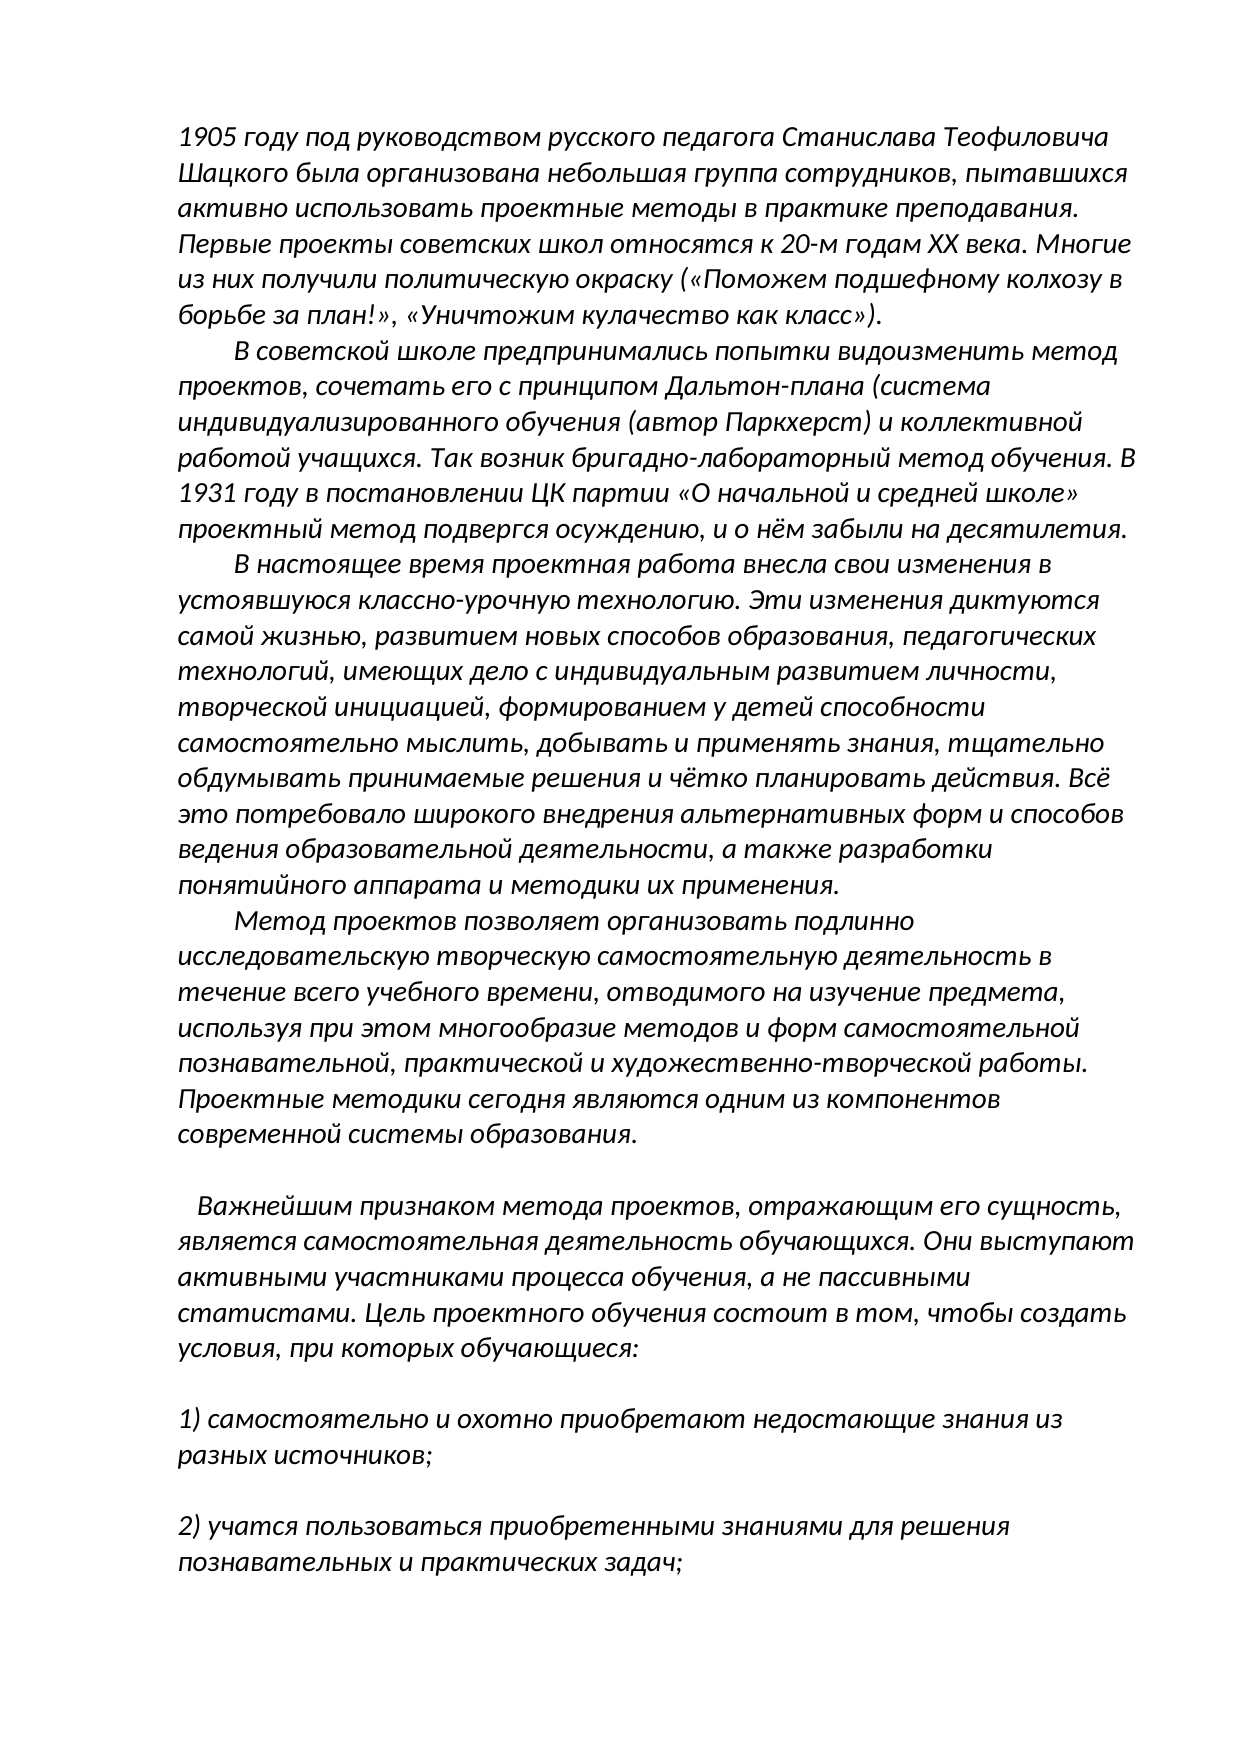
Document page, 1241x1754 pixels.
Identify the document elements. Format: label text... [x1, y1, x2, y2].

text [177, 118, 1152, 332]
text В настоящее время проектная работа внесла свои изменения в устоявшуюся классно-урочную технологию. Эти изменения диктуются самой жизнью, развитием новых способов образования, педагогических технологий, имеющих дело с индивидуальным развитием личности, творческой инициацией, формированием у детей способности самостоятельно мыслить, добывать и применять знания, тщательно обдумывать принимаемые решения и чётко планировать действия. Всё это потребовало широкого внедрения альтернативных форм и способов ведения образовательной деятельности, а также разработки понятийного аппарата и методики их применения. [177, 546, 1152, 902]
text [177, 1187, 1152, 1614]
text В советской школе предпринимались попытки видоизменить метод проектов, сочетать его с принципом Дальтон-плана (система индивидуализированного обучения (автор Паркхерст) и коллективной работой учащихся. Так возник бригадно-лабораторный метод обучения. В 1931 году в постановлении ЦК партии «О начальной и средней школе» проектный метод подвергся осуждению, и о нём забыли на десятилетия. [177, 332, 1152, 546]
text Метод проектов позволяет организовать подлинно исследовательскую творческую самостоятельную деятельность в течение всего учебного времени, отводимого на изучение предмета, используя при этом многообразие методов и форм самостоятельной познавательной, практической и художественно-творческой работы. Проектные методики сегодня являются одним из компонентов современной системы образования. [177, 902, 1152, 1151]
